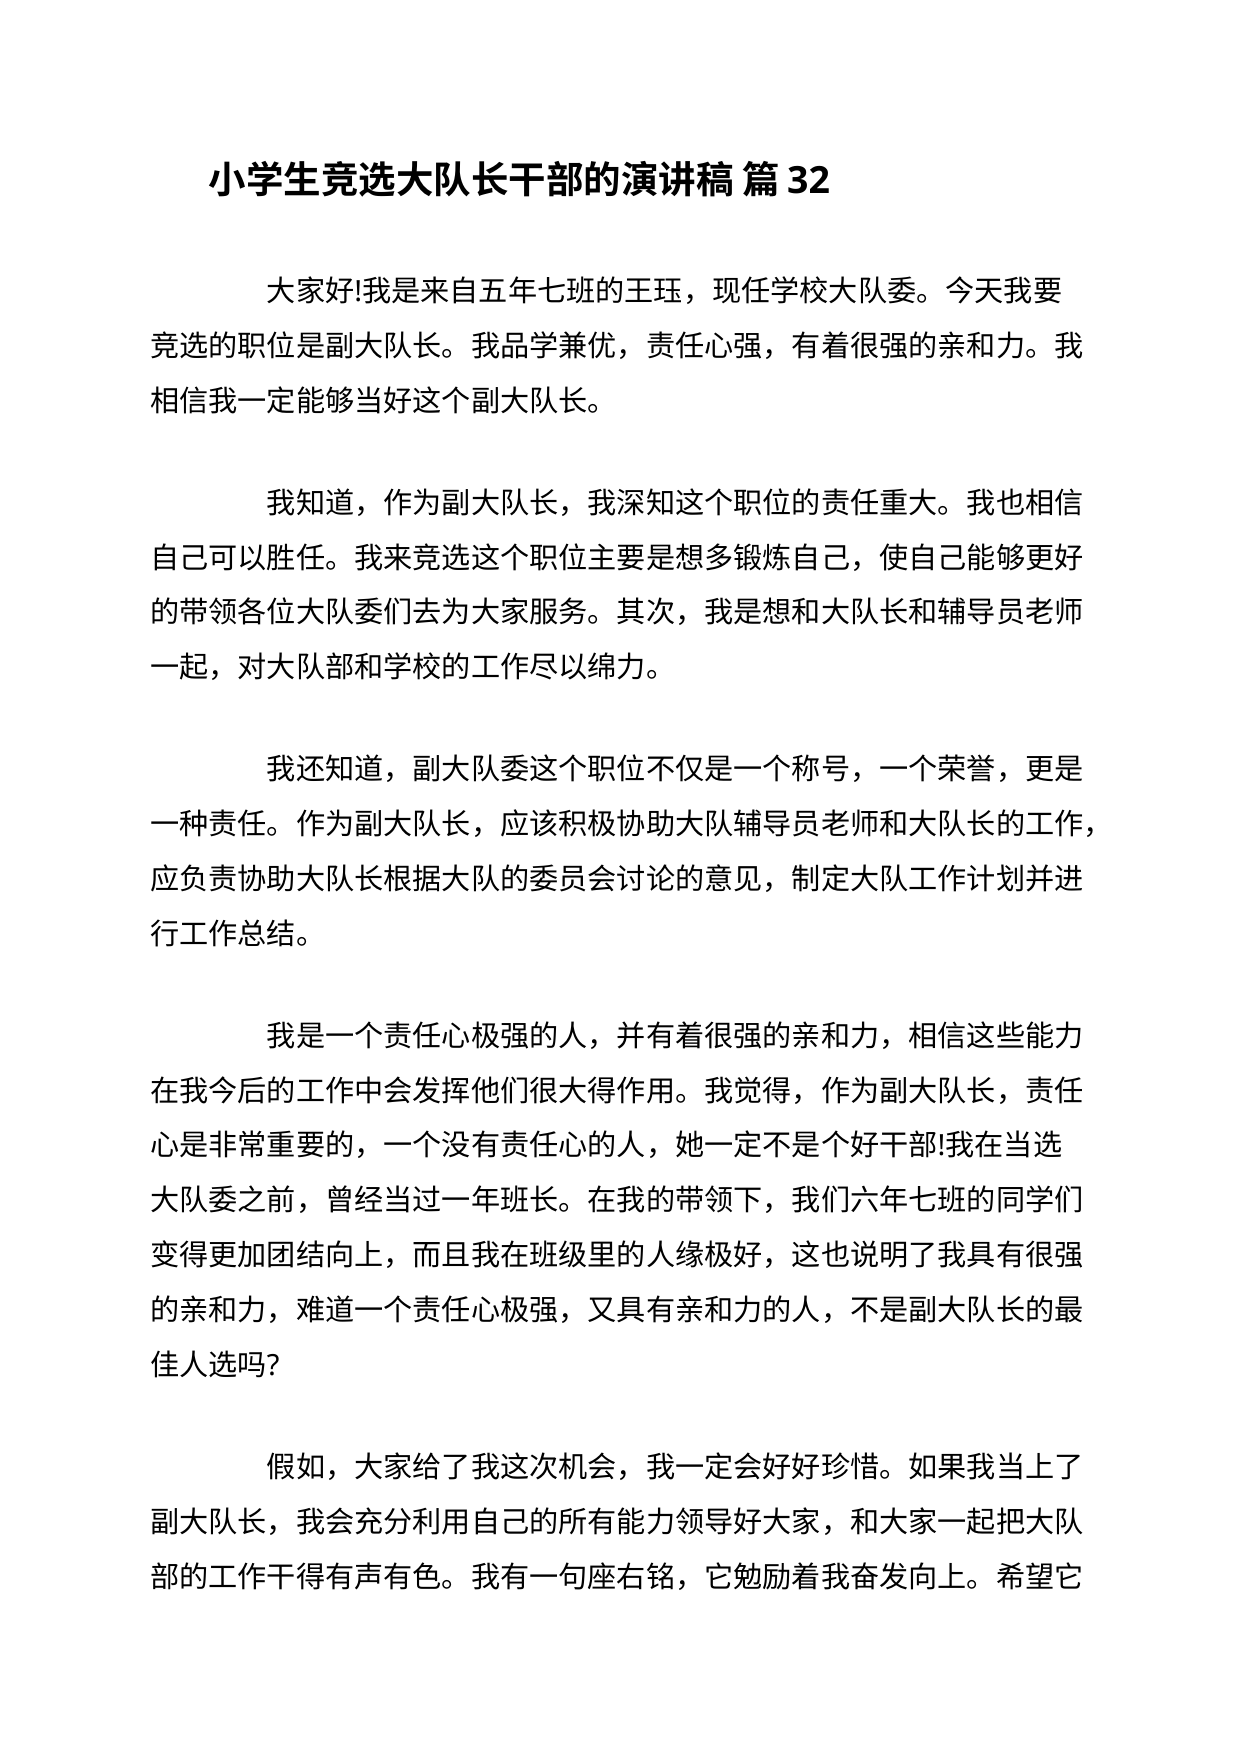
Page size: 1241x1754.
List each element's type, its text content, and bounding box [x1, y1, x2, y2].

text 我还知道，副大队委这个职位不仅是一个称号，一个荣誉，更是一种责任。作为副大队长，应该积极协助大队辅导员老师和大队长的工作，应负责协助大队长根据大队的委员会讨论的意见，制定大队工作计划并进行工作总结。 [150, 746, 1090, 953]
text 我是一个责任心极强的人，并有着很强的亲和力，相信这些能力在我今后的工作中会发挥他们很大得作用。我觉得，作为副大队长，责任心是非常重要的，一个没有责任心的人，她一定不是个好干部!我在当选大队委之前，曾经当过一年班长。在我的带领下，我们六年七班的同学们变得更加团结向上，而且我在班级里的人缘极好，这也说明了我具有很强的亲和力，难道一个责任心极强，又具有亲和力的人，不是副大队长的最佳人选吗? [150, 1012, 1090, 1384]
text 我知道，作为副大队长，我深知这个职位的责任重大。我也相信自己可以胜任。我来竞选这个职位主要是想多锻炼自己，使自己能够更好的带领各位大队委们去为大家服务。其次，我是想和大队长和辅导员老师一起，对大队部和学校的工作尽以绵力。 [150, 479, 1090, 686]
text 小学生竞选大队长干部的演讲稿 篇32 [150, 150, 1090, 204]
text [150, 1444, 1090, 1596]
text 大家好!我是来自五年七班的王珏，现任学校大队委。今天我要竞选的职位是副大队长。我品学兼优，责任心强，有着很强的亲和力。我相信我一定能够当好这个副大队长。 [150, 268, 1090, 420]
